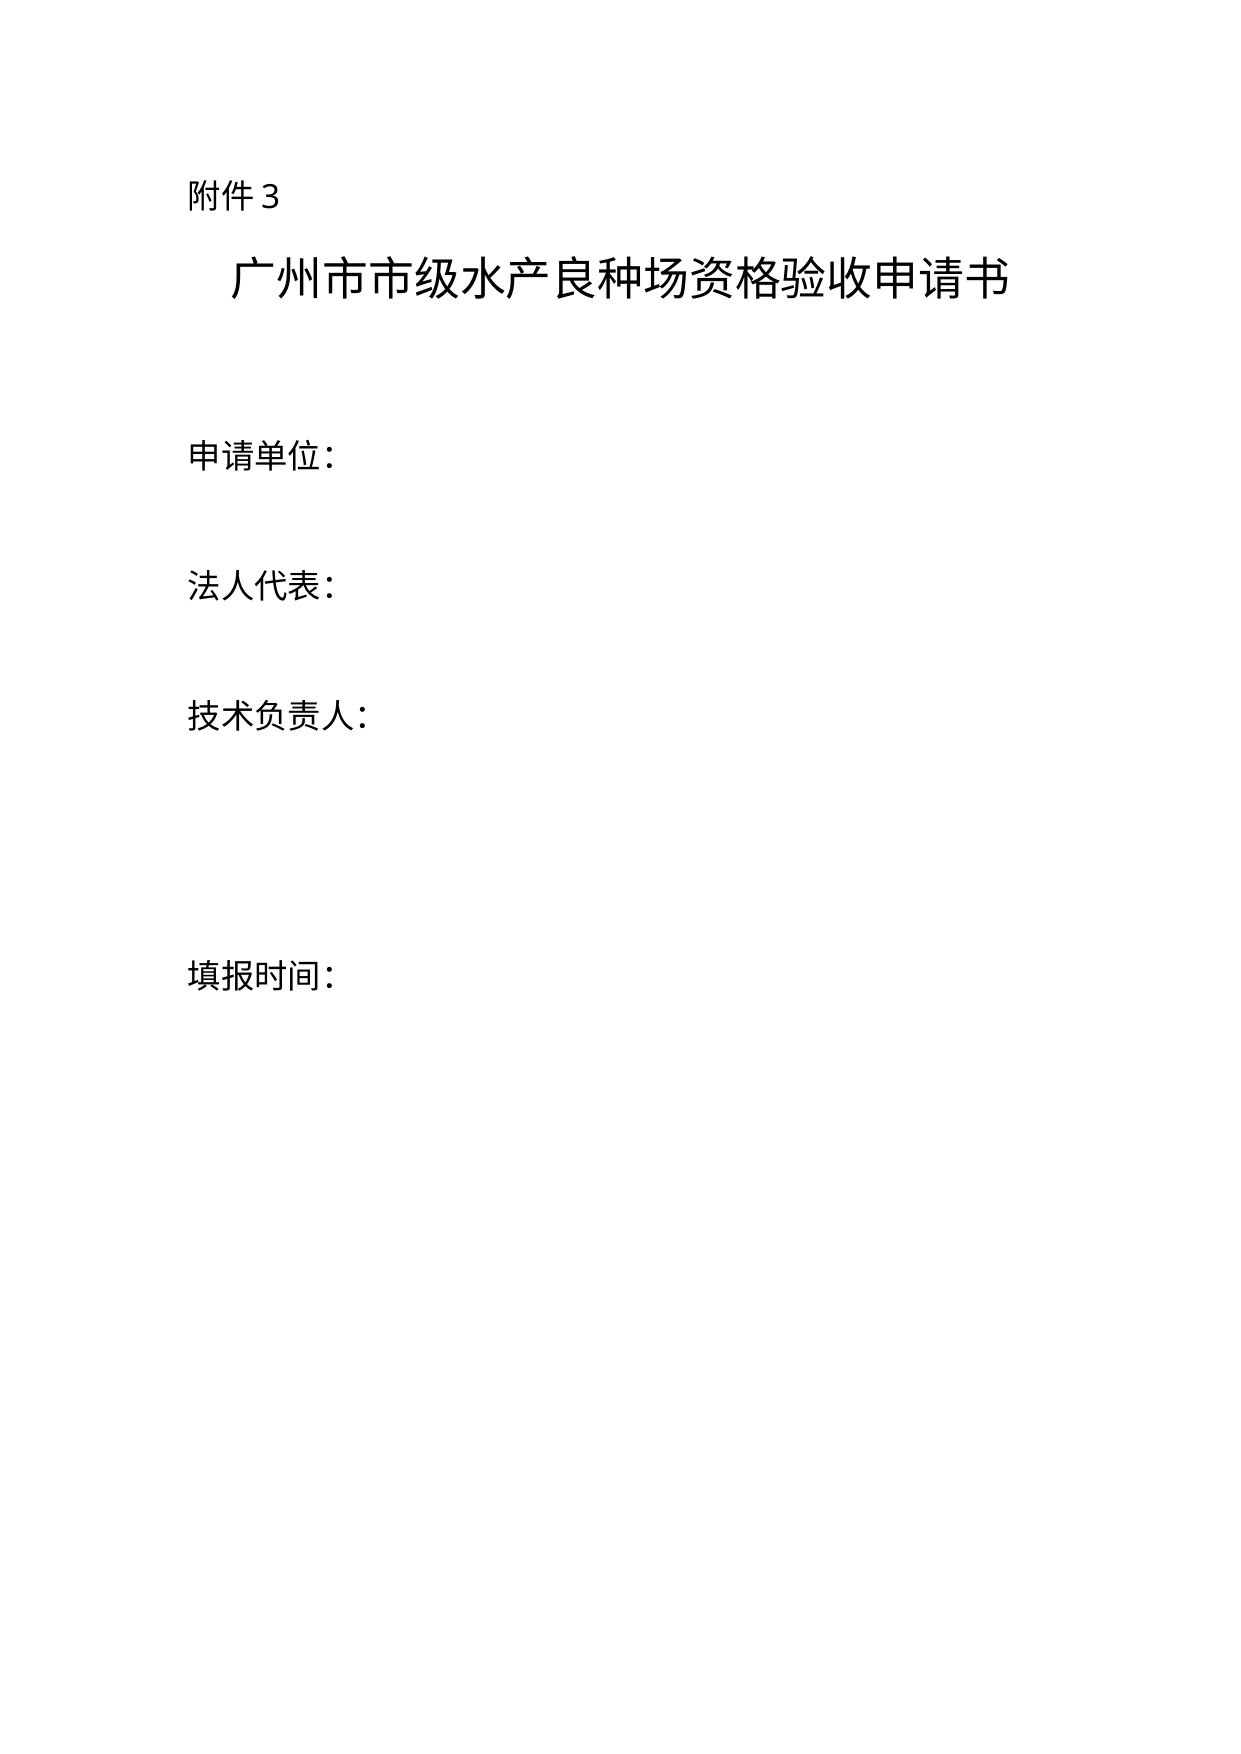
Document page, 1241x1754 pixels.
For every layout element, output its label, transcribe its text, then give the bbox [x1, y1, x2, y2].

text 法人代表： [187, 552, 1053, 617]
text 附件3 [187, 162, 1053, 227]
text 技术负责人： [187, 682, 1053, 747]
text 填报时间： [187, 942, 1053, 1007]
text 申请单位： [187, 422, 1053, 487]
text 广州市市级水产良种场资格验收申请书 [187, 227, 1053, 324]
